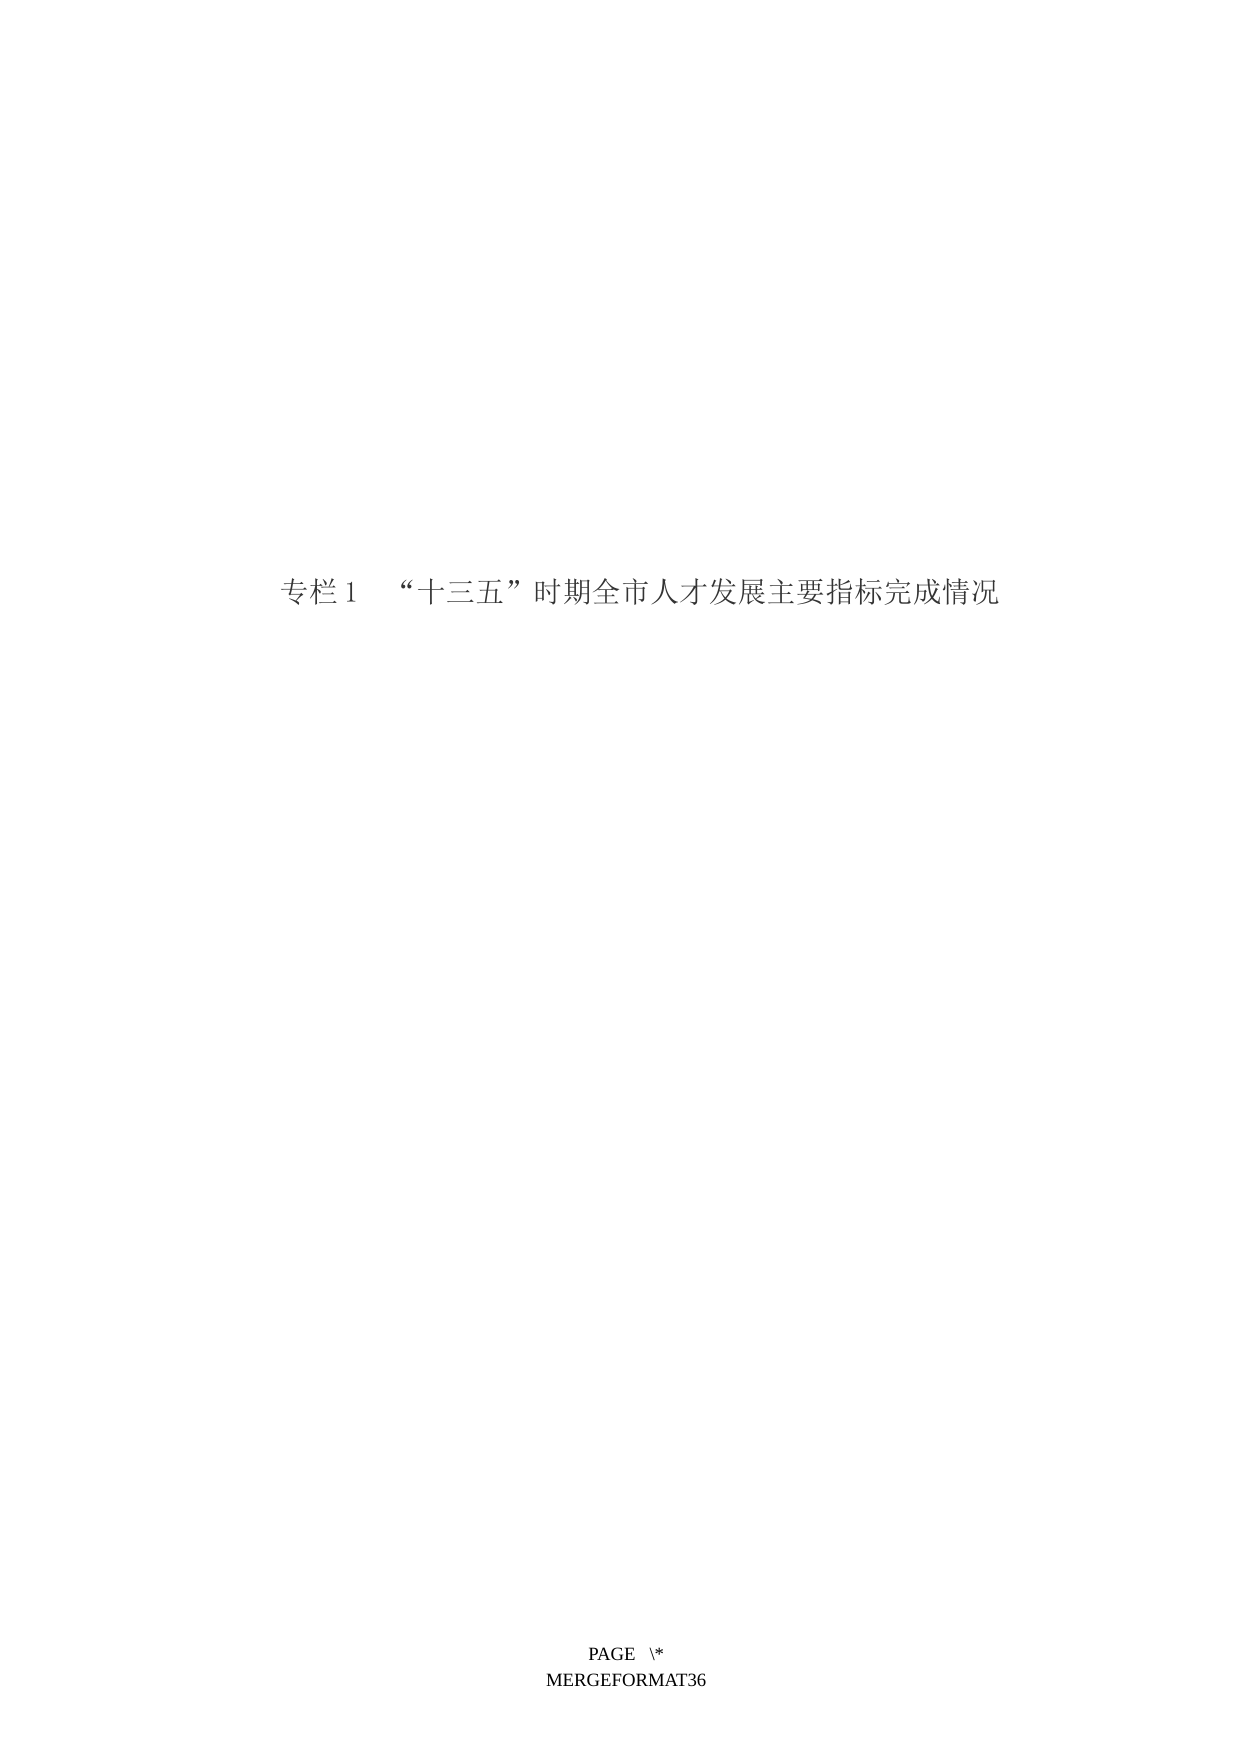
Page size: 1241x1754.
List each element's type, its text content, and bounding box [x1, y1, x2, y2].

text 专栏1 “十三五”时期全市人才发展主要指标完成情况 [192, 558, 1087, 623]
